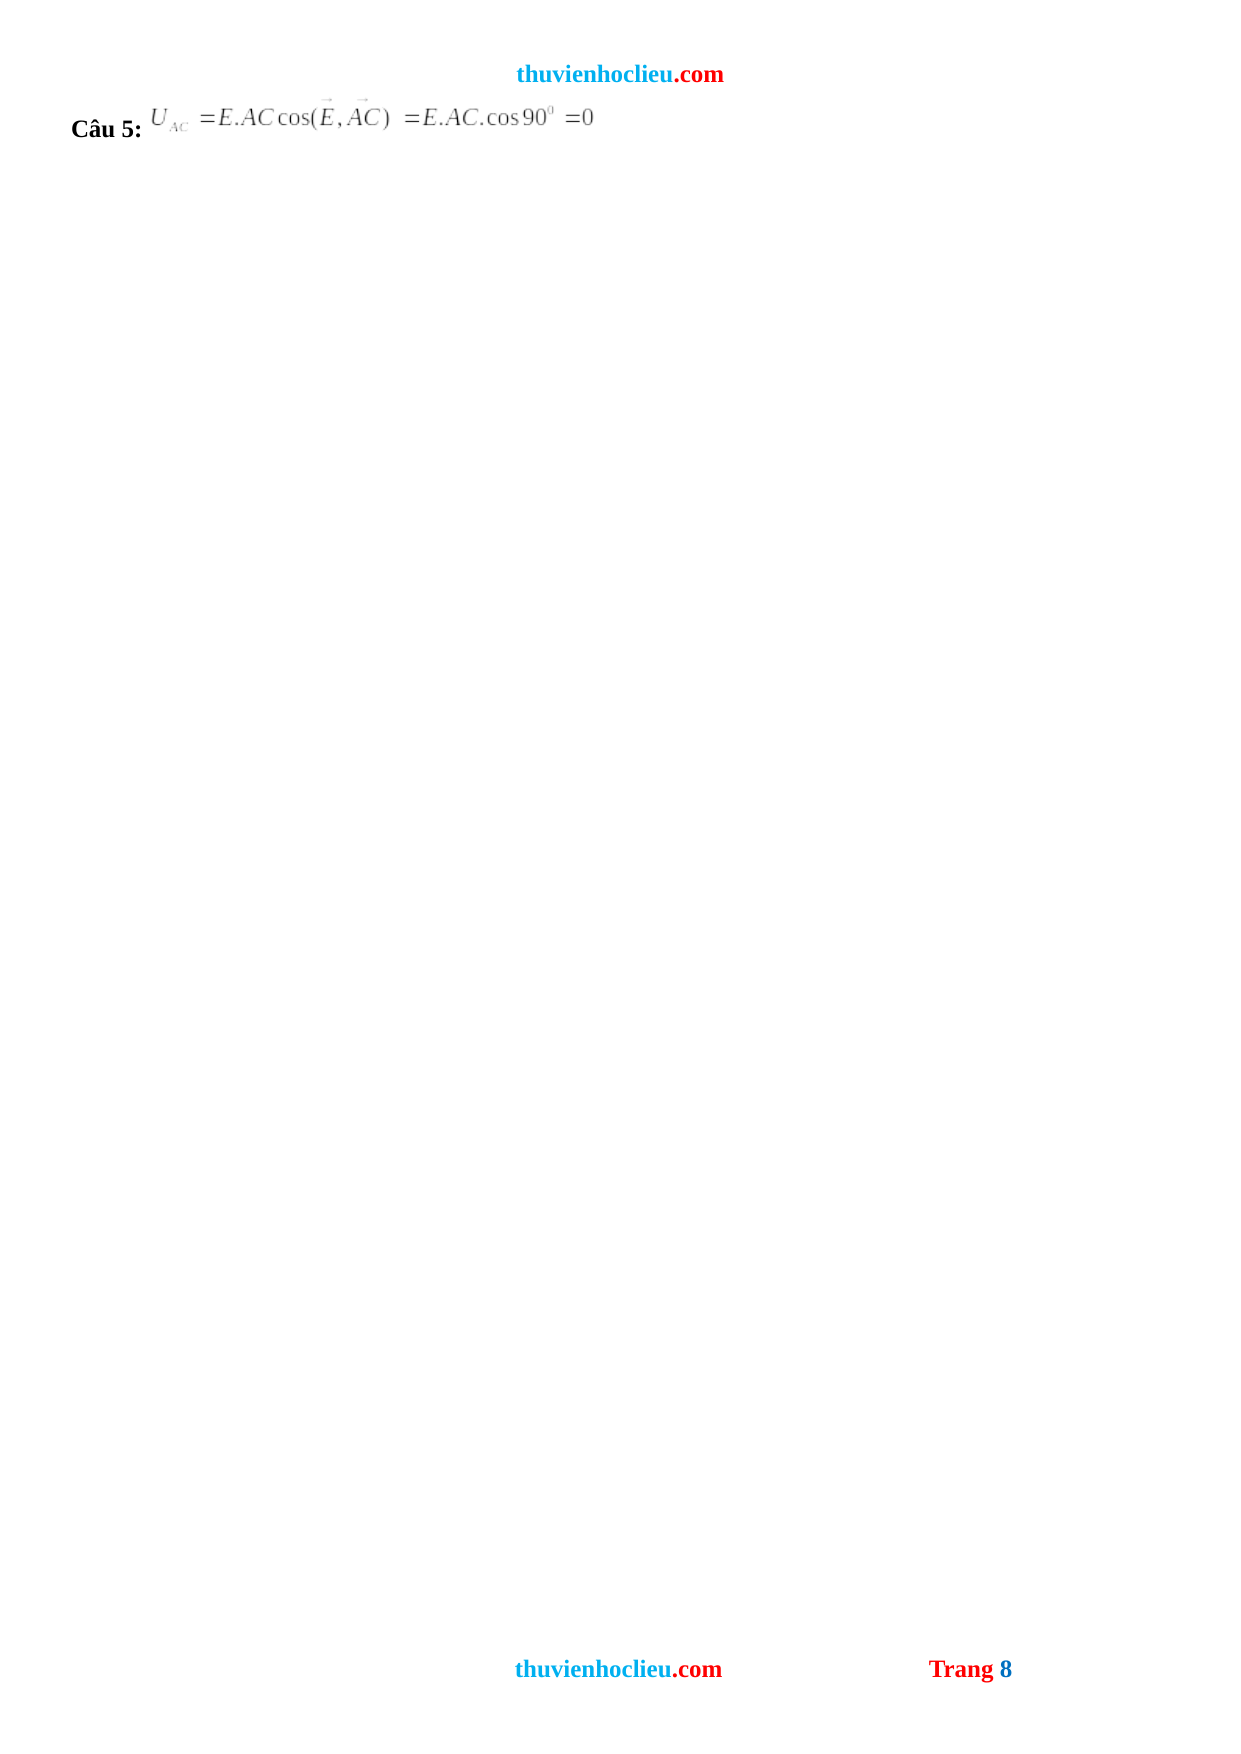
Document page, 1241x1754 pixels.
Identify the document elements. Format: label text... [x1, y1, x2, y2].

text Câu 5: [71, 88, 1169, 143]
